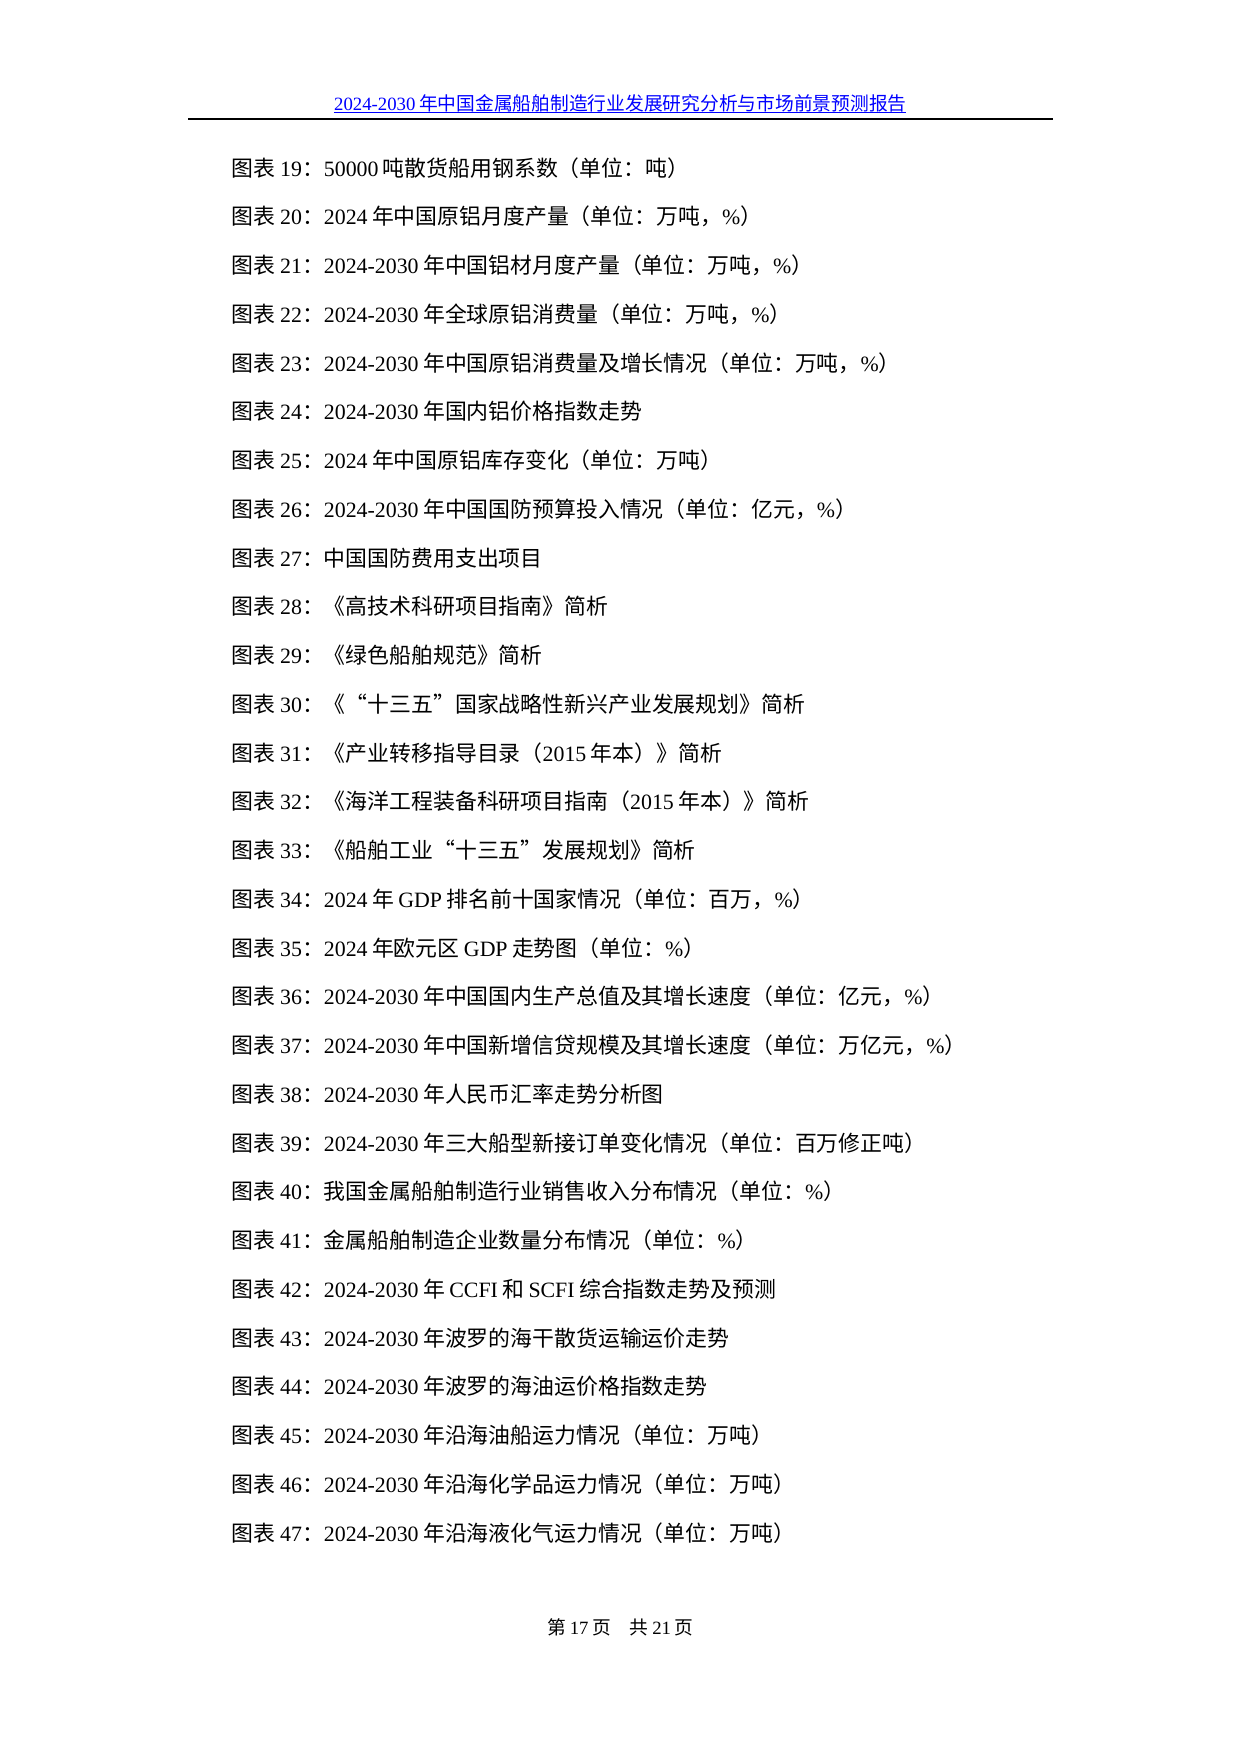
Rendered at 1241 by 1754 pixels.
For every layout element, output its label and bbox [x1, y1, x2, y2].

text [187, 150, 1053, 1548]
